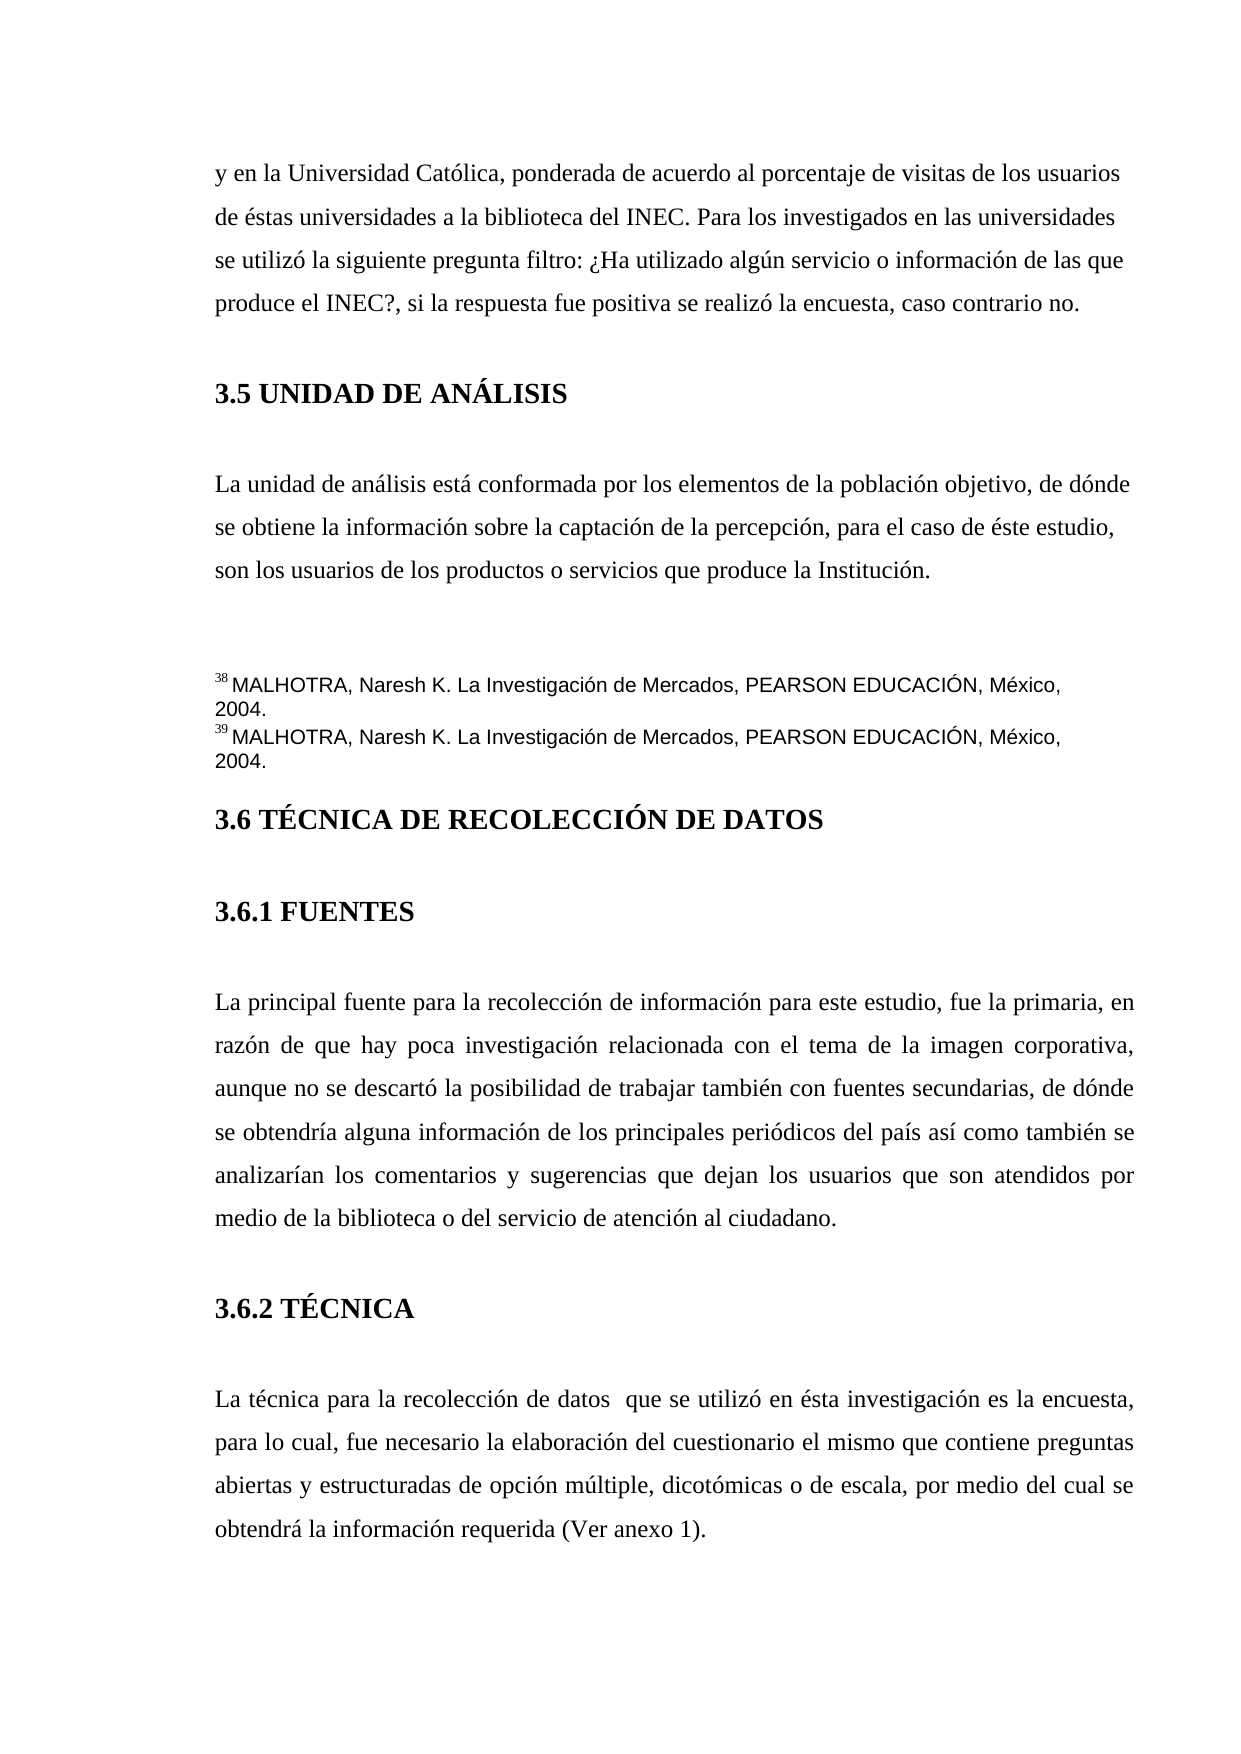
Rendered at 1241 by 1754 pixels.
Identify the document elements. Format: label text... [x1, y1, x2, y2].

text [214, 144, 1136, 317]
text La principal fuente para la recolección de información para este estudio, fue la primaria, en razón de que hay poca investigación relacionada con el tema de la imagen corporativa, aunque no se descartó la posibilidad de trabajar también con fuentes secundarias, de dónde se obtendría alguna información de los principales periódicos del país así como también se analizarían los comentarios y sugerencias que dejan los usuarios que son atendidos por medio de la biblioteca o del servicio de atención al ciudadano. [214, 972, 1136, 1232]
text 3.6.1 FUENTES [214, 894, 1136, 928]
text La unidad de análisis está conformada por los elementos de la población objetivo, de dónde se obtiene la información sobre la captación de la percepción, para el caso de éste estudio, son los usuarios de los productos o servicios que produce la Institución. [214, 454, 1136, 584]
text 3.5 UNIDAD DE ANÁLISIS [214, 376, 1136, 410]
text 38 MALHOTRA, Naresh K. La Investigación de Mercados, PEARSON EDUCACIÓN, México, 2004. 39 MALHOTRA, Naresh K. La Investigación de Mercados, PEARSON EDUCACIÓN, México, 2004. [214, 669, 1136, 802]
text La técnica para la recolección de datos que se utilizó en ésta investigación es la encuesta, para lo cual, fue necesario la elaboración del cuestionario el mismo que contiene preguntas abiertas y estructuradas de opción múltiple, dicotómicas o de escala, por medio del cual se obtendrá la información requerida (Ver anexo 1). [214, 1369, 1136, 1543]
text 3.6.2 TÉCNICA [214, 1291, 1136, 1325]
text 3.6 TÉCNICA DE RECOLECCIÓN DE DATOS [214, 802, 1136, 835]
